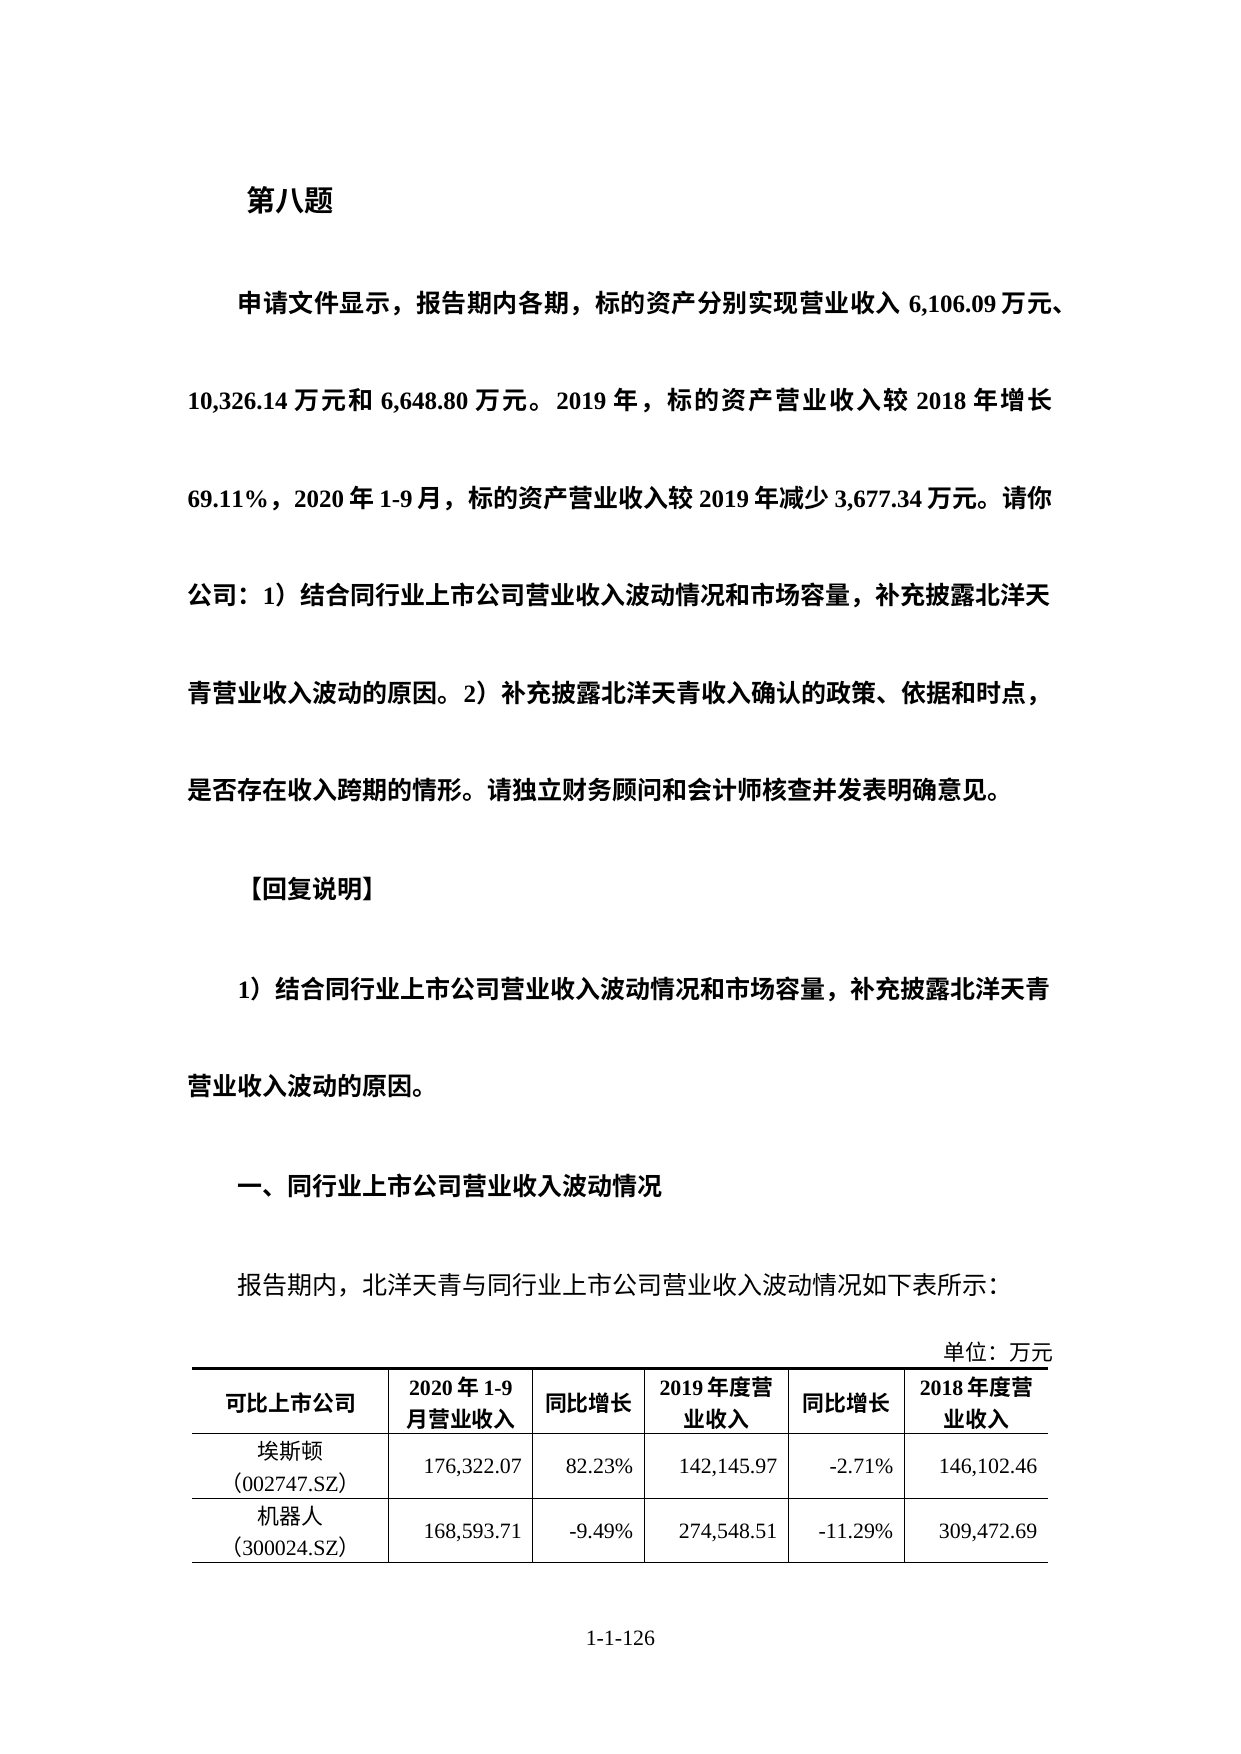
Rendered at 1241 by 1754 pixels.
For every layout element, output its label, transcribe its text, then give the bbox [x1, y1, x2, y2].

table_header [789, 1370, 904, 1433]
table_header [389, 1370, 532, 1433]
text 报告期内，北洋天青与同行业上市公司营业收入波动情况如下表所示： [187, 1251, 1053, 1316]
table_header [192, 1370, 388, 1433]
text 单位：万元 [187, 1334, 1053, 1367]
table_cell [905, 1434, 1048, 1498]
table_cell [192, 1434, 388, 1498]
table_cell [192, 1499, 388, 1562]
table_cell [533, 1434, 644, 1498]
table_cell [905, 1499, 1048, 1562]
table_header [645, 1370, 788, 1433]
text 1）结合同行业上市公司营业收入波动情况和市场容量，补充披露北洋天青营业收入波动的原因。 [187, 955, 1053, 1117]
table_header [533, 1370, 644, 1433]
text 【回复说明】 [187, 856, 1053, 921]
text 第八题 [187, 166, 1053, 231]
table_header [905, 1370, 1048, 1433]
text 一、同行业上市公司营业收入波动情况 [187, 1152, 1053, 1217]
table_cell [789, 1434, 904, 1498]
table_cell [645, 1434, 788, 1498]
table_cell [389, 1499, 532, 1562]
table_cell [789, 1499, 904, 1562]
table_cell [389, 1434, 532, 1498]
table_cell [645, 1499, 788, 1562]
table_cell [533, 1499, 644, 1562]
text 申请文件显示，报告期内各期，标的资产分别实现营业收入6,106.09万元、10,326.14万元和6,648.80万元。2019年，标的资产营业收入较2018年增长69.11%，2020年1-9月，标的资产营业收入较2019年减少3,677.34万元。请你公司：1）结合同行业上市公司营业收入波动情况和市场容量，补充披露北洋天青营业收入波动的原因。2）补充披露北洋天青收入确认的政策、依据和时点，是否存在收入跨期的情形。请独立财务顾问和会计师核查并发表明确意见。 [187, 269, 1053, 821]
